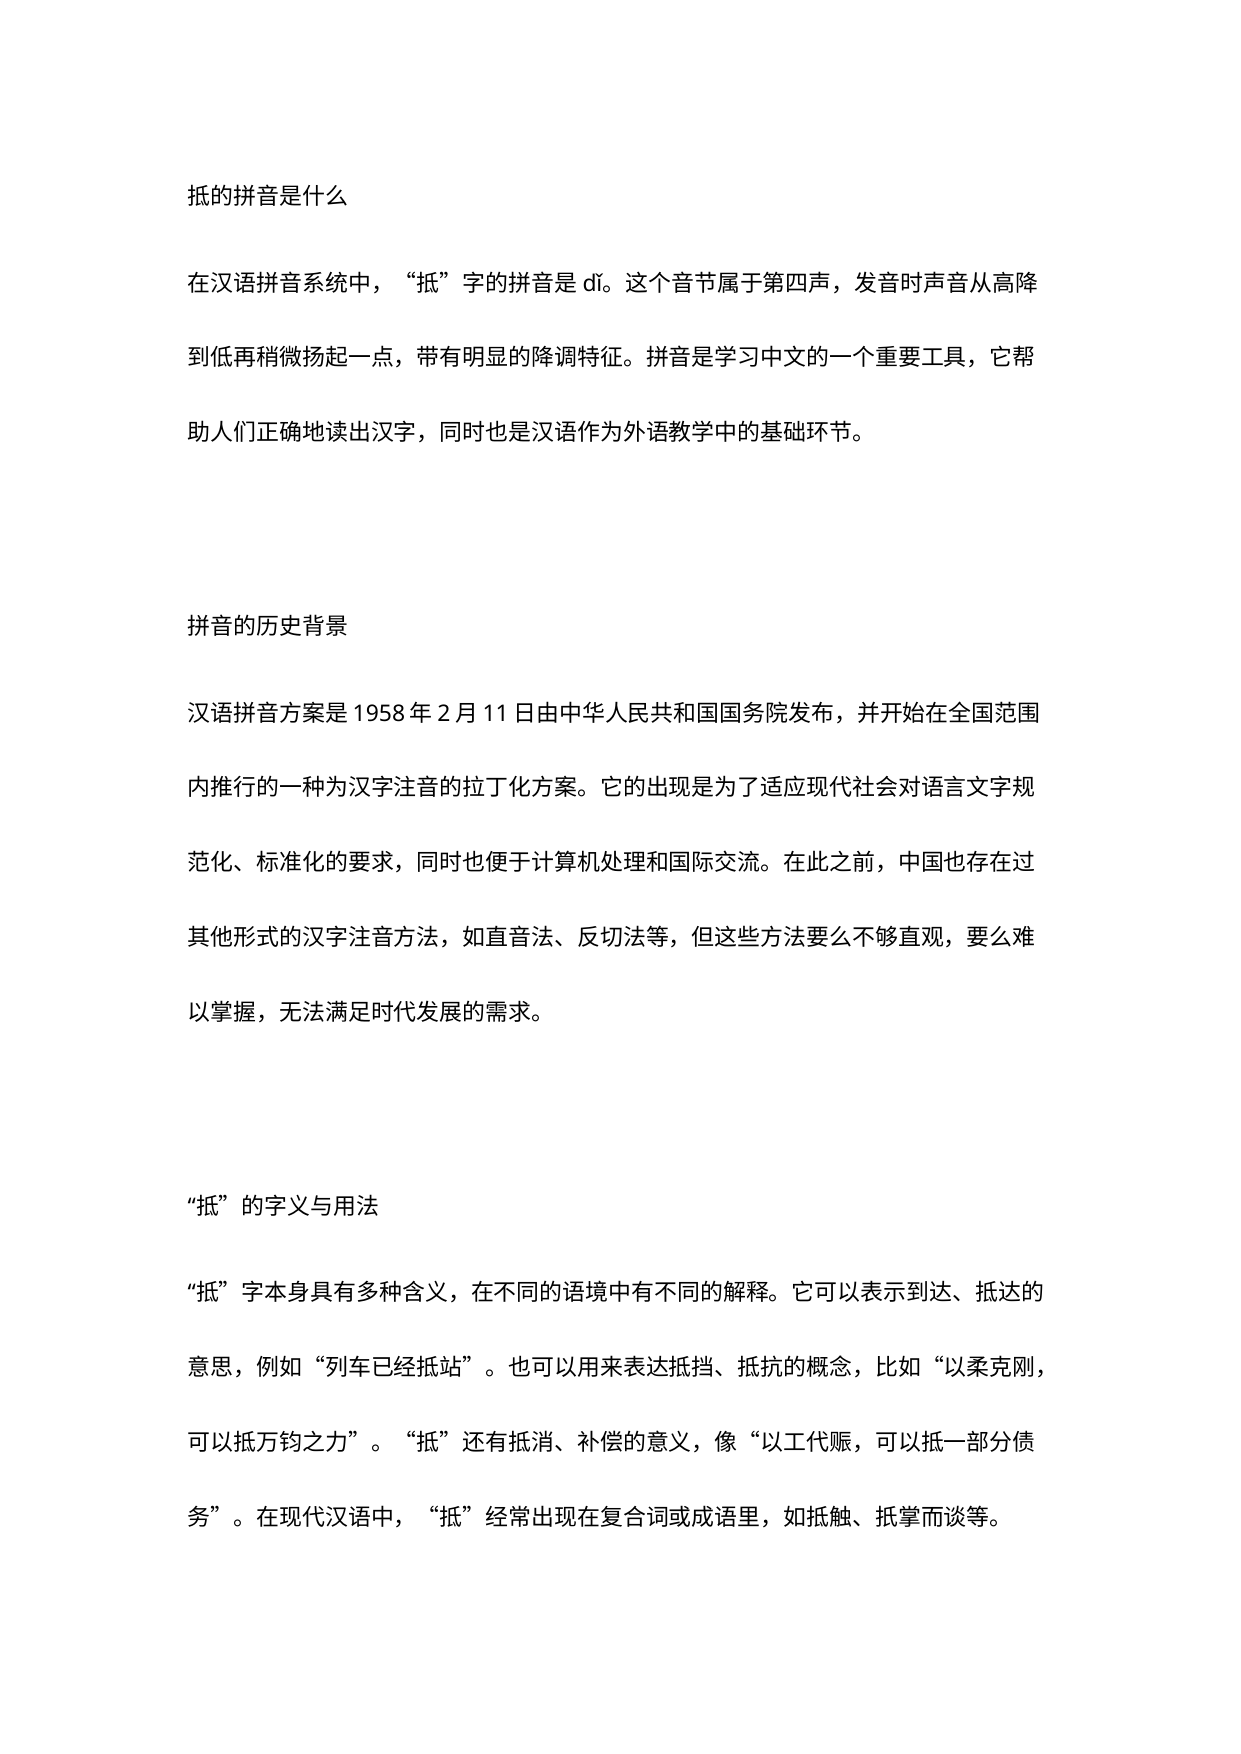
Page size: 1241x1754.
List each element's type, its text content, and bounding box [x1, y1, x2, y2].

text “抵”的字义与用法 [187, 1172, 1053, 1237]
text 拼音的历史背景 [187, 592, 1053, 657]
text 汉语拼音方案是1958年2月11日由中华人民共和国国务院发布，并开始在全国范围内推行的一种为汉字注音的拉丁化方案。它的出现是为了适应现代社会对语言文字规范化、标准化的要求，同时也便于计算机处理和国际交流。在此之前，中国也存在过其他形式的汉字注音方法，如直音法、反切法等，但这些方法要么不够直观，要么难以掌握，无法满足时代发展的需求。 [187, 679, 1053, 1042]
text “抵”字本身具有多种含义，在不同的语境中有不同的解释。它可以表示到达、抵达的意思，例如“列车已经抵站”。也可以用来表达抵挡、抵抗的概念，比如“以柔克刚，可以抵万钧之力”。“抵”还有抵消、补偿的意义，像“以工代赈，可以抵一部分债务”。在现代汉语中，“抵”经常出现在复合词或成语里，如抵触、扺掌而谈等。 [187, 1258, 1053, 1547]
text 抵的拼音是什么 [187, 162, 1053, 227]
text 在汉语拼音系统中，“抵”字的拼音是 dǐ。这个音节属于第四声，发音时声音从高降到低再稍微扬起一点，带有明显的降调特征。拼音是学习中文的一个重要工具，它帮助人们正确地读出汉字，同时也是汉语作为外语教学中的基础环节。 [187, 248, 1053, 463]
